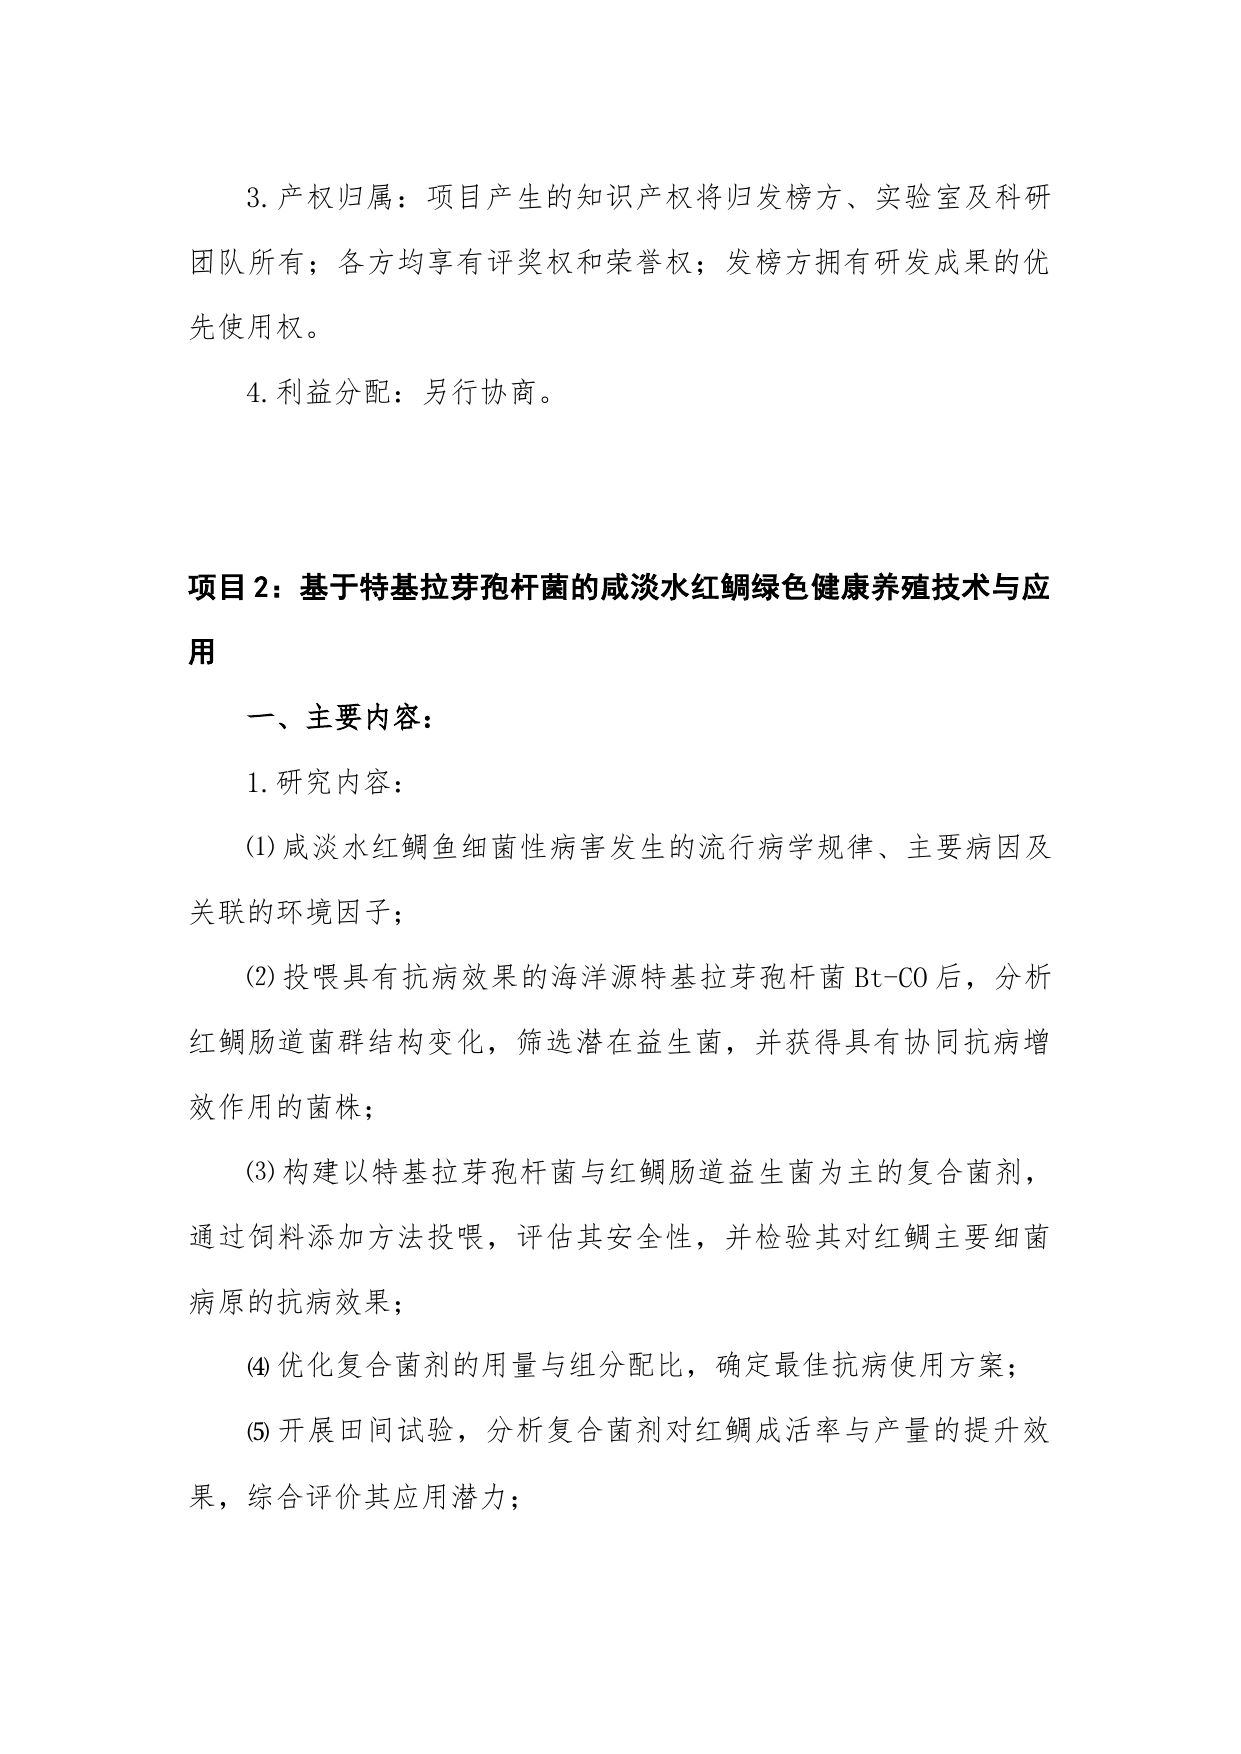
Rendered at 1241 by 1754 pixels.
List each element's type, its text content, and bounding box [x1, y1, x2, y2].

text ⑴咸淡水红鲷鱼细菌性病害发生的流行病学规律、主要病因及关联的环境因子； [187, 812, 1053, 942]
text ⑸开展田间试验，分析复合菌剂对红鲷成活率与产量的提升效果，综合评价其应用潜力； [187, 1397, 1053, 1527]
text 1.研究内容： [187, 747, 1053, 812]
text 4.利益分配：另行协商。 [187, 357, 1053, 422]
text 3.产权归属：项目产生的知识产权将归发榜方、实验室及科研团队所有；各方均享有评奖权和荣誉权；发榜方拥有研发成果的优先使用权。 [187, 162, 1053, 357]
text 一、主要内容： [187, 682, 1053, 747]
text ⑵投喂具有抗病效果的海洋源特基拉芽孢杆菌Bt-CO后，分析红鲷肠道菌群结构变化，筛选潜在益生菌，并获得具有协同抗病增效作用的菌株； [187, 942, 1053, 1137]
text ⑶构建以特基拉芽孢杆菌与红鲷肠道益生菌为主的复合菌剂，通过饲料添加方法投喂，评估其安全性，并检验其对红鲷主要细菌病原的抗病效果； [187, 1137, 1053, 1332]
text ⑷优化复合菌剂的用量与组分配比，确定最佳抗病使用方案； [187, 1332, 1053, 1397]
list 项目2：基于特基拉芽孢杆菌的咸淡水红鲷绿色健康养殖技术与应用 [187, 552, 1053, 682]
